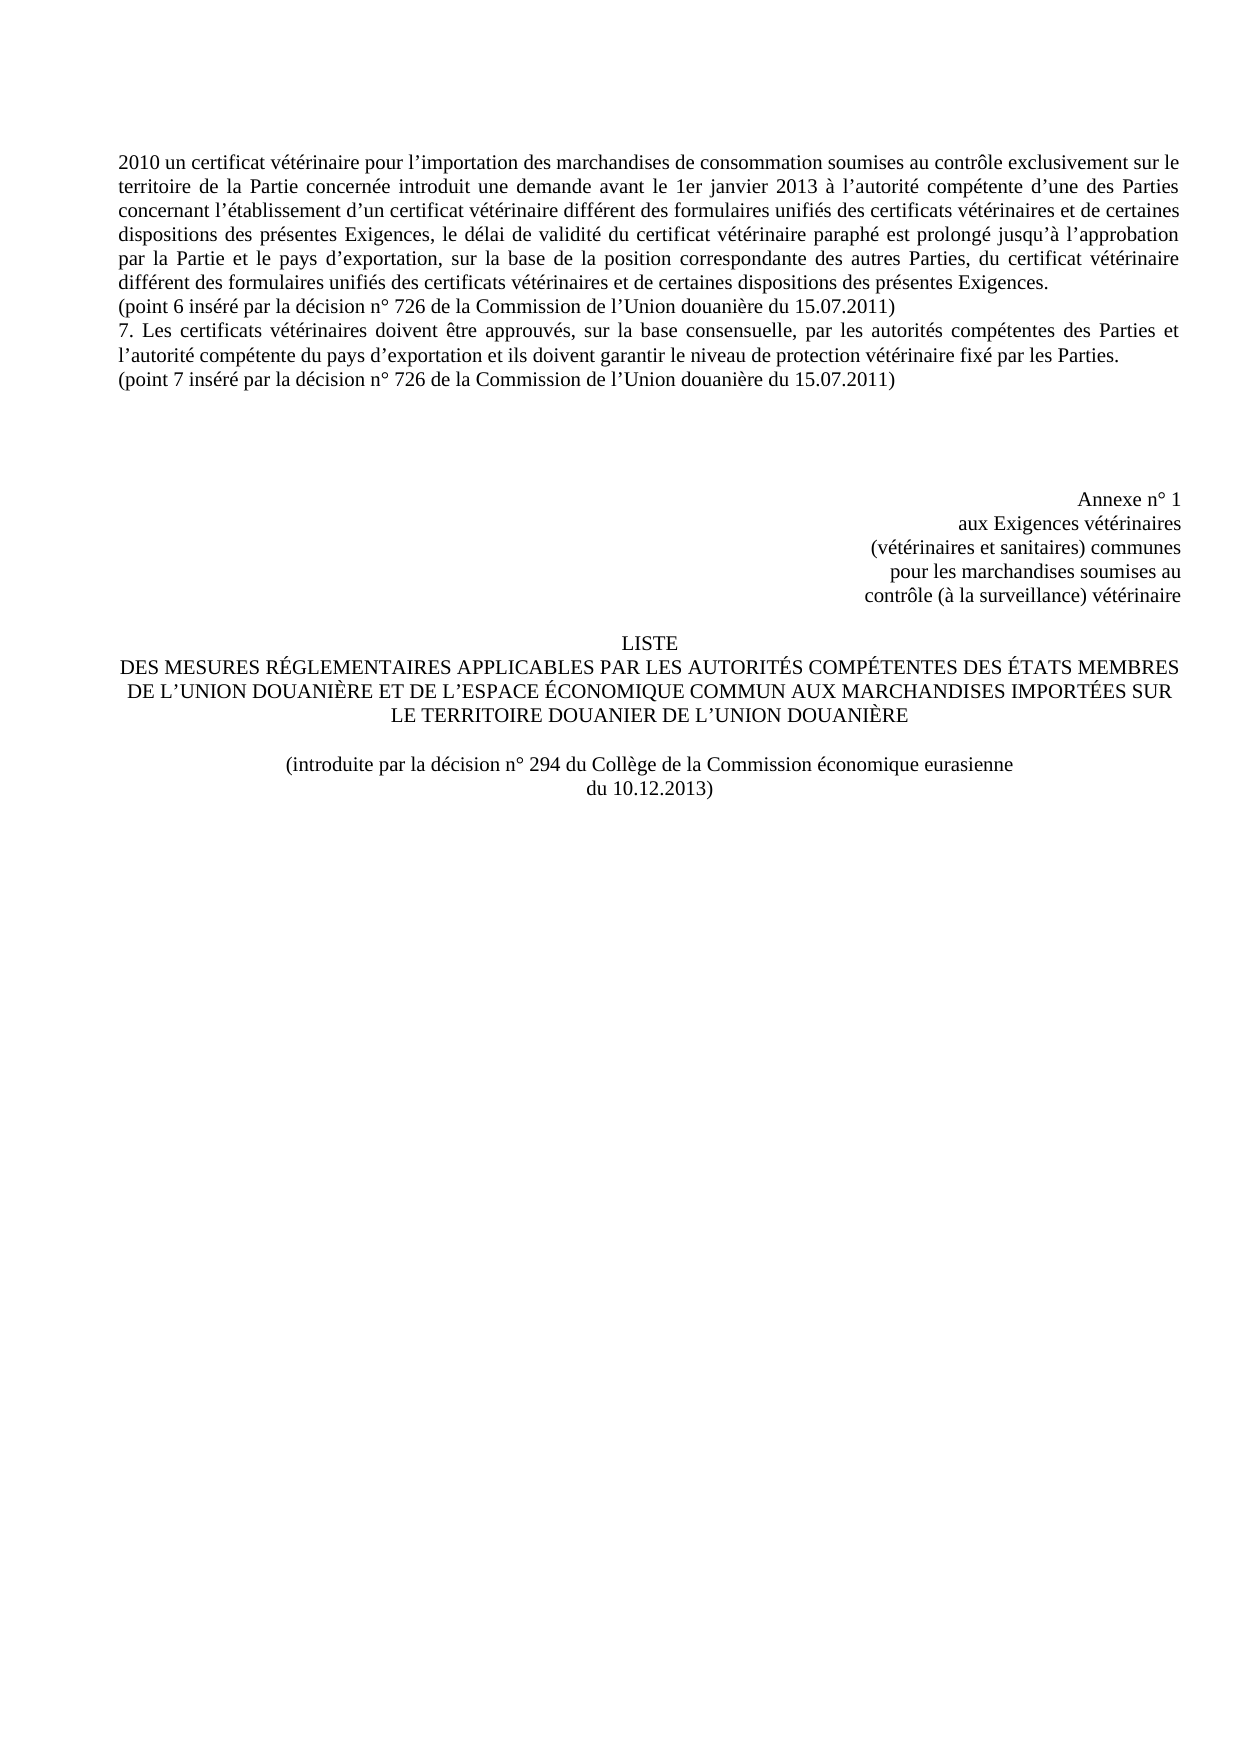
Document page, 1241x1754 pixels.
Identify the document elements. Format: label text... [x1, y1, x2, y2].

text Annexe n° 1 [118, 487, 1181, 511]
text (point 7 inséré par la décision n° 726 de la Commission de l’Union douanière du 15.07.2011) [118, 367, 1181, 391]
text DES MESURES RÉGLEMENTAIRES APPLICABLES PAR LES AUTORITÉS COMPÉTENTES DES ÉTATS MEMBRES DE L’UNION DOUANIÈRE ET DE L’ESPACE ÉCONOMIQUE COMMUN AUX MARCHANDISES IMPORTÉES SUR LE TERRITOIRE DOUANIER DE L’UNION DOUANIÈRE [118, 655, 1181, 727]
text pour les marchandises soumises au [118, 559, 1181, 583]
text du 10.12.2013) [118, 776, 1181, 800]
text 7. Les certificats vétérinaires doivent être approuvés, sur la base consensuelle, par les autorités compétentes des Parties et l’autorité compétente du pays d’exportation et ils doivent garantir le niveau de protection vétérinaire fixé par les Parties. [118, 318, 1181, 367]
text (introduite par la décision n° 294 du Collège de la Commission économique eurasienne [118, 752, 1181, 776]
text LISTE [118, 631, 1181, 655]
text (point 6 inséré par la décision n° 726 de la Commission de l’Union douanière du 15.07.2011) [118, 294, 1181, 318]
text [118, 150, 1181, 294]
text aux Exigences vétérinaires [118, 511, 1181, 535]
text (vétérinaires et sanitaires) communes [118, 535, 1181, 559]
text contrôle (à la surveillance) vétérinaire [118, 583, 1181, 607]
